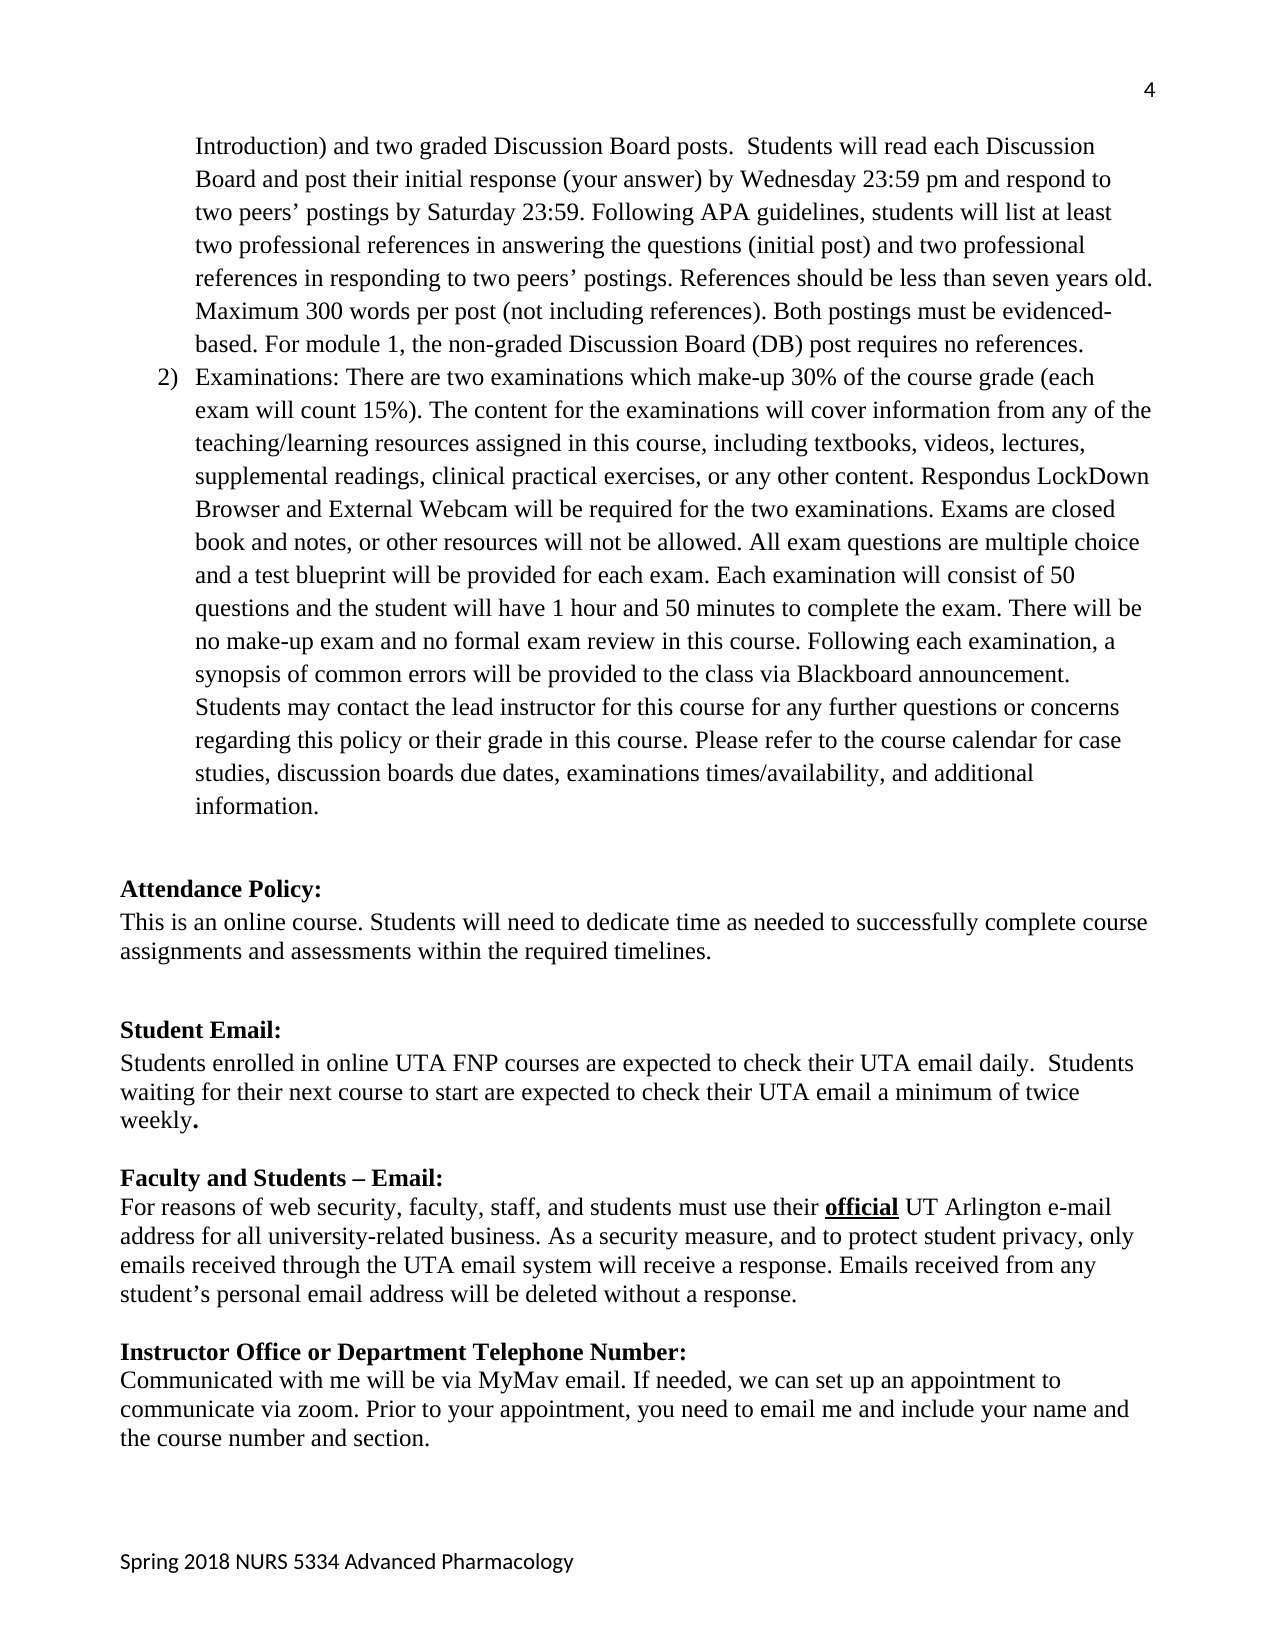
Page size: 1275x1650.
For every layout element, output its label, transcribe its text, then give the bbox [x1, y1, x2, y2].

text Faculty and Students – Email: [120, 1163, 1144, 1192]
text Students enrolled in online UTA FNP courses are expected to check their UTA email daily. Students waiting for their next course to start are expected to check their UTA email a minimum of twice weekly. [120, 1048, 1155, 1134]
subtitle Attendance Policy: [120, 874, 1155, 903]
list Examinations: There are two examinations which make-up 30% of the course grade (each exam will count 15%). The content for the examinations will cover information from any of the teaching/learning resources assigned in this course, including textbooks, videos, lectures, supplemental readings, clinical practical exercises, or any other content. Respondus LockDown Browser and External Webcam will be required for the two examinations. Exams are closed book and notes, or other resources will not be allowed. All exam questions are multiple choice and a test blueprint will be provided for each exam. Each examination will consist of 50 questions and the student will have 1 hour and 50 minutes to complete the exam. There will be no make-up exam and no formal exam review in this course. Following each examination, a synopsis of common errors will be provided to the class via Blackboard announcement. Students may contact the lead instructor for this course for any further questions or concerns regarding this policy or their grade in this course. Please refer to the course calendar for case studies, discussion boards due dates, examinations times/availability, and additional information. [157, 362, 1155, 820]
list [157, 131, 1155, 358]
text For reasons of web security, faculty, staff, and students must use their official UT Arlington e-mail address for all university-related business. As a security measure, and to protect student privacy, only emails received through the UTA email system will receive a response. Emails received from any student’s personal email address will be deleted without a response. [120, 1192, 1144, 1308]
subtitle Student Email: [120, 1015, 1155, 1044]
text This is an online course. Students will need to dedicate time as needed to successfully complete course assignments and assessments within the required timelines. [120, 907, 1155, 965]
text Instructor Office or Department Telephone Number: [120, 1337, 1155, 1366]
text Communicated with me will be via MyMav email. If needed, we can set up an appointment to communicate via zoom. Prior to your appointment, you need to email me and include your name and the course number and section. [120, 1366, 1155, 1452]
